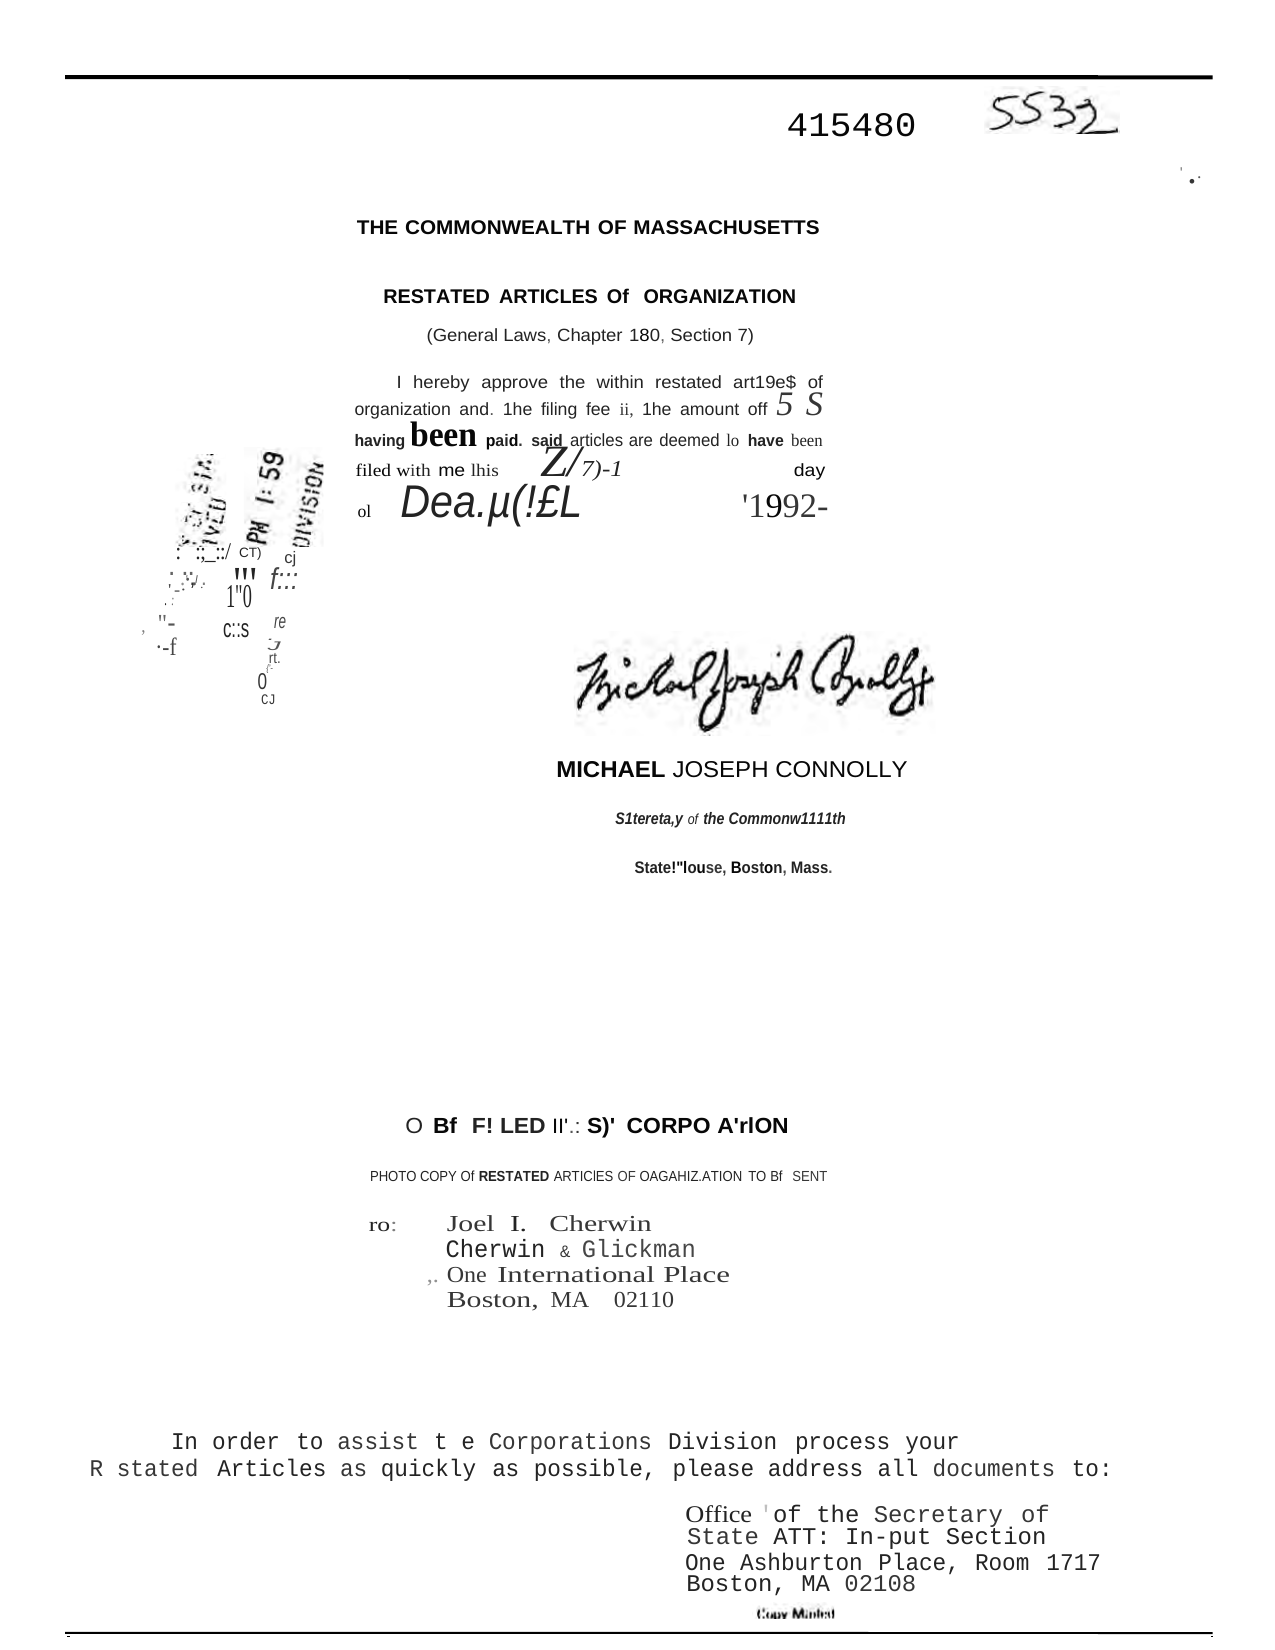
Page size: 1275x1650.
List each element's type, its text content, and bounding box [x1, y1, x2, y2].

picture [984, 86, 1120, 134]
picture [243, 447, 324, 547]
text ,. One International Place Boston, MA 02110 [427, 1263, 766, 1313]
text .J [267, 633, 288, 652]
picture [752, 1602, 835, 1619]
text (General Laws, Chapter 180, Section 7) [71, 325, 1109, 346]
text One Ashburton Place, Room 1717 Boston, MA 02108 [685, 1551, 1134, 1599]
text Office 'of the Secretary of State ATT: In-put Section [685, 1501, 1134, 1551]
picture [573, 631, 936, 736]
picture [174, 454, 227, 547]
text MICHAEL JOSEPH CONNOLLY [403, 756, 1061, 782]
text S1tereta,y of the Commonw1111th [369, 809, 1094, 828]
text R stated Articles as quickly as possible, please address all documents to: [89, 1455, 1227, 1482]
text 0 [257, 673, 288, 693]
text PHOTO COPY Of RESTATED ARTIClES OF OAGAHIZ.ATION TO Bf SENT [349, 1168, 848, 1184]
text THE COMMONWEALTH OF MASSACHUSETTS [357, 216, 916, 239]
text re [274, 611, 288, 633]
text CJ [261, 693, 288, 707]
text I hereby approve the within restated art19e$ of organization and. 1he filing fee ii, 1he amount off 5 S having been paid. said articles are deemed lo have been [354, 376, 823, 454]
text rt. [269, 652, 288, 666]
text State!"louse, Boston, Mass. [369, 858, 1098, 877]
text .':-· • . 1"0 [164, 594, 1227, 611]
text ' .. [920, 141, 1201, 192]
text ·-f [42, 637, 176, 660]
text In order to assist t e Corporations Division process your [171, 1428, 1227, 1455]
subtitle 415480 [42, 108, 916, 147]
text RESTATED ARTICLES Of ORGANIZATION [70, 285, 1109, 308]
text O Bf F! LED II'.: S)' CORPO A'rlON [403, 1113, 791, 1138]
text ol Dea.µ(!£L '1992- [357, 482, 1227, 526]
text ro: Joel I. Cherwin [369, 1211, 1227, 1237]
text .'•,I . [42, 569, 208, 587]
text filed with me lhis Z/7)-1 day [355, 454, 1227, 482]
text c::s [181, 613, 249, 643]
text , "- [42, 611, 176, 637]
text Cherwin & Glickman [445, 1237, 1227, 1263]
text "' f::: [232, 569, 1227, 594]
